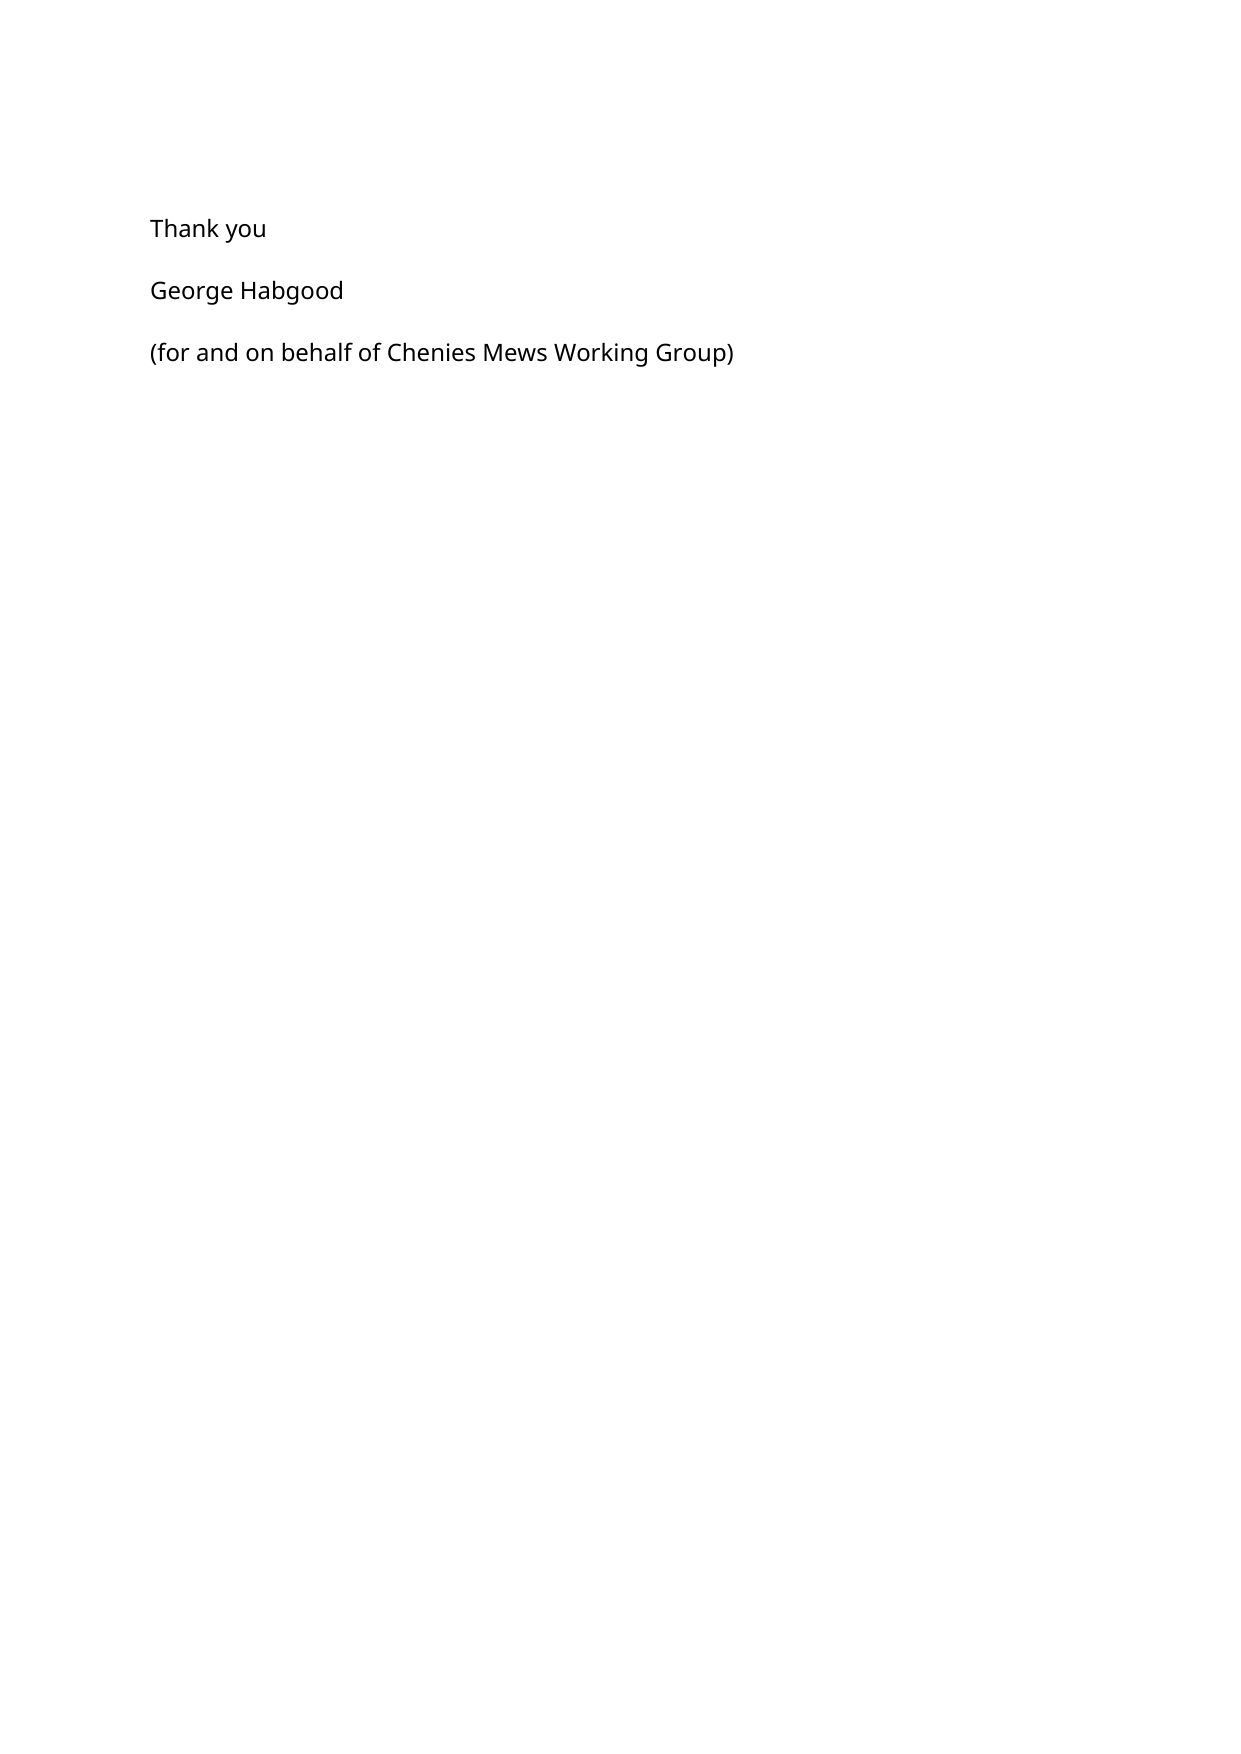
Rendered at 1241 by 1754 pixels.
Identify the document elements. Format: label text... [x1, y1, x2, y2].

text George Habgood [150, 273, 1090, 306]
text Thank you [150, 212, 1090, 244]
text (for and on behalf of Chenies Mews Working Group) [150, 335, 1090, 368]
